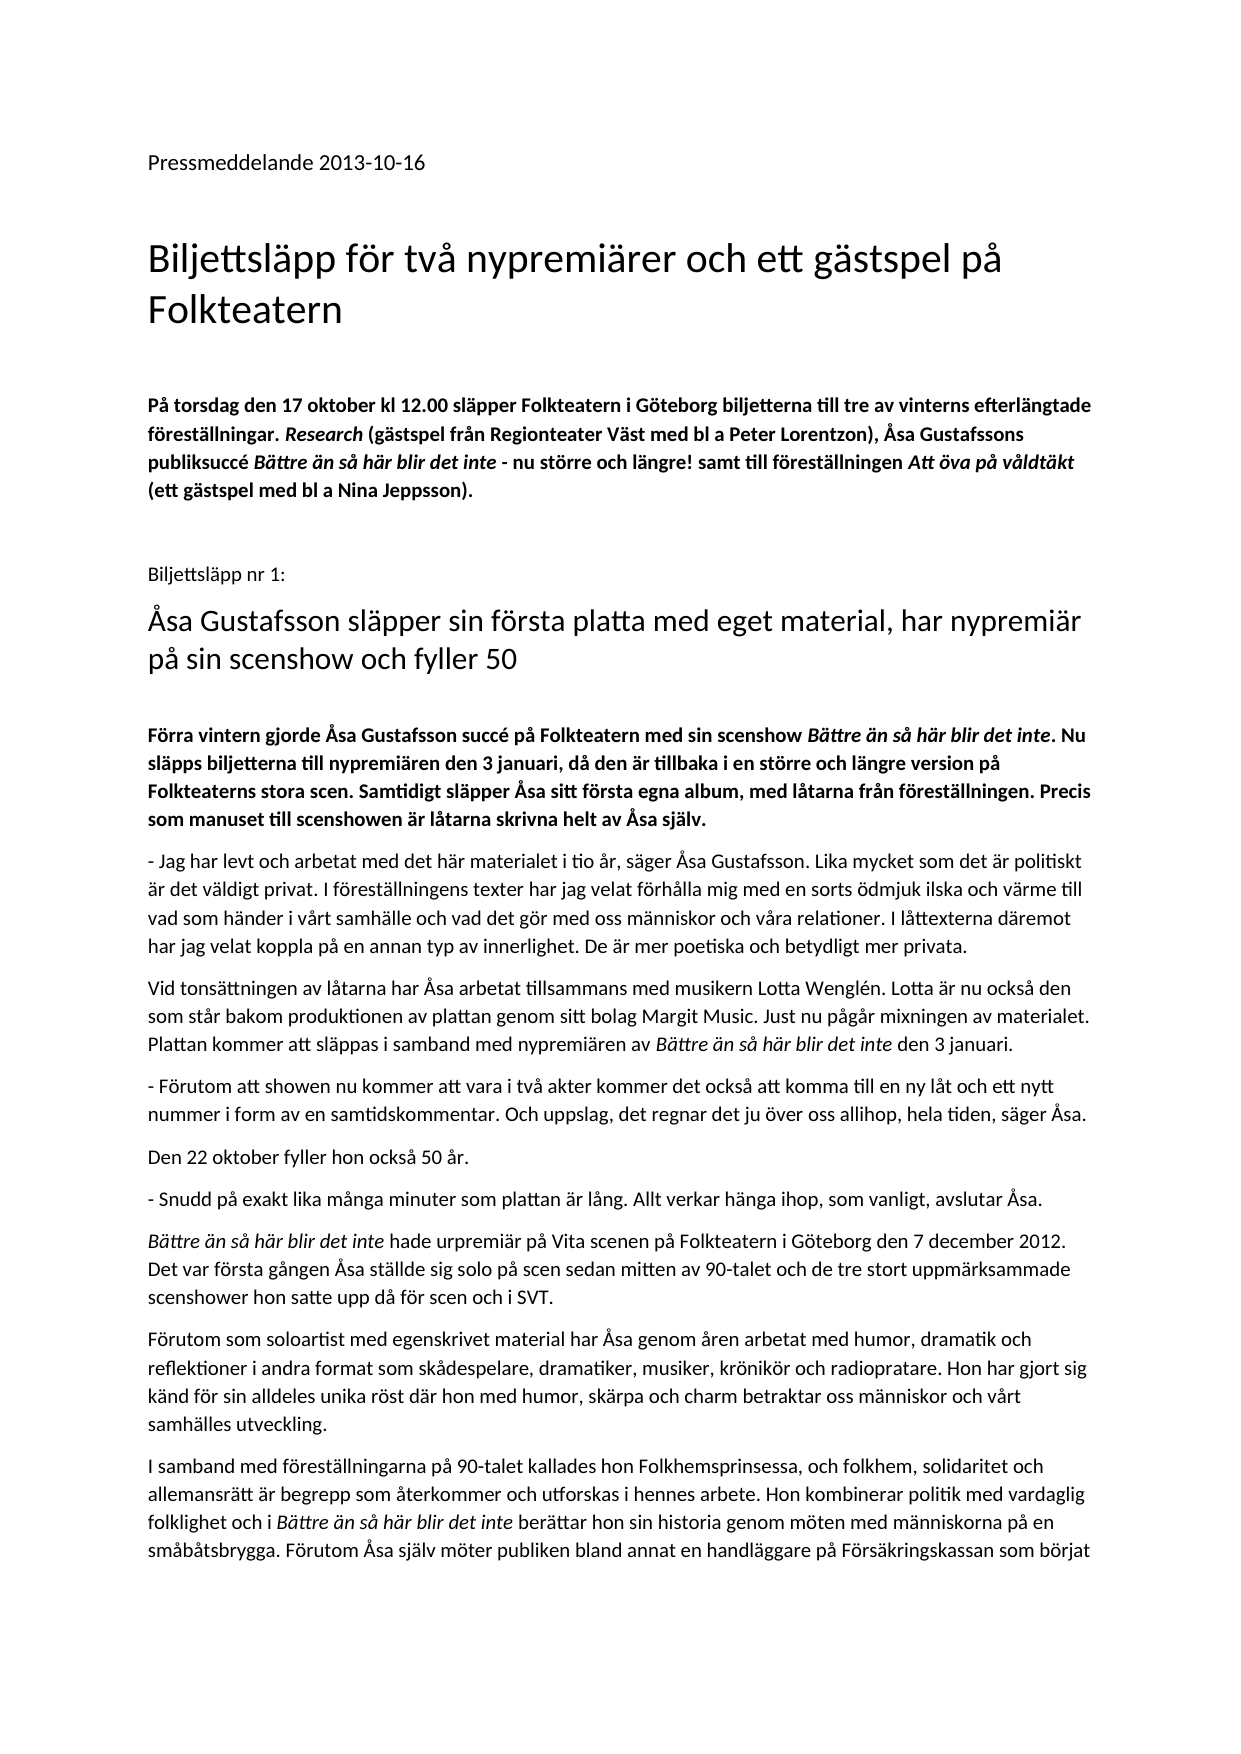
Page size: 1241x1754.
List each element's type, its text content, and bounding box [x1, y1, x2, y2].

text Den 22 oktober fyller hon också 50 år. [148, 1141, 1093, 1169]
text - Jag har levt och arbetat med det här materialet i tio år, säger Åsa Gustafsson. Lika mycket som det är politiskt är det väldigt privat. I föreställningens texter har jag velat förhålla mig med en sorts ödmjuk ilska och värme till vad som händer i vårt samhälle och vad det gör med oss människor och våra relationer. I låttexterna däremot har jag velat koppla på en annan typ av innerlighet. De är mer poetiska och betydligt mer privata. [148, 846, 1093, 958]
text Förutom som soloartist med egenskrivet material har Åsa genom åren arbetat med humor, dramatik och reflektioner i andra format som skådespelare, dramatiker, musiker, krönikör och radiopratare. Hon har gjort sig känd för sin alldeles unika röst där hon med humor, skärpa och charm betraktar oss människor och vårt samhälles utveckling. [148, 1324, 1093, 1436]
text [148, 1451, 1093, 1563]
text - Snudd på exakt lika många minuter som plattan är lång. Allt verkar hänga ihop, som vanligt, avslutar Åsa. [148, 1183, 1093, 1211]
text Åsa Gustafsson släpper sin första platta med eget material, har nypremiär på sin scenshow och fyller 50 [148, 601, 1093, 677]
text På torsdag den 17 oktober kl 12.00 släpper Folkteatern i Göteborg biljetterna till tre av vinterns efterlängtade föreställningar. Research (gästspel från Regionteater Väst med bl a Peter Lorentzon), Åsa Gustafssons publiksuccé Bättre än så här blir det inte - nu större och längre! samt till föreställningen Att öva på våldtäkt (ett gästspel med bl a Nina Jeppsson). [148, 390, 1093, 502]
text Vid tonsättningen av låtarna har Åsa arbetat tillsammans med musikern Lotta Wenglén. Lotta är nu också den som står bakom produktionen av plattan genom sitt bolag Margit Music. Just nu pågår mixningen av materialet. Plattan kommer att släppas i samband med nypremiären av Bättre än så här blir det inte den 3 januari. [148, 972, 1093, 1057]
text Biljettsläpp för två nypremiärer och ett gästspel på Folkteatern [148, 232, 1093, 334]
text - Förutom att showen nu kommer att vara i två akter kommer det också att komma till en ny låt och ett nytt nummer i form av en samtidskommentar. Och uppslag, det regnar det ju över oss allihop, hela tiden, säger Åsa. [148, 1071, 1093, 1127]
text Biljettsläpp nr 1: [148, 559, 1093, 587]
text Förra vintern gjorde Åsa Gustafsson succé på Folkteatern med sin scenshow Bättre än så här blir det inte. Nu släpps biljetterna till nypremiären den 3 januari, då den är tillbaka i en större och längre version på Folkteaterns stora scen. Samtidigt släpper Åsa sitt första egna album, med låtarna från föreställningen. Precis som manuset till scenshowen är låtarna skrivna helt av Åsa själv. [148, 691, 1093, 832]
text Pressmeddelande 2013-10-16 [148, 148, 1093, 176]
text Bättre än så här blir det inte hade urpremiär på Vita scenen på Folkteatern i Göteborg den 7 december 2012. Det var första gången Åsa ställde sig solo på scen sedan mitten av 90-talet och de tre stort uppmärksammade scenshower hon satte upp då för scen och i SVT. [148, 1226, 1093, 1310]
